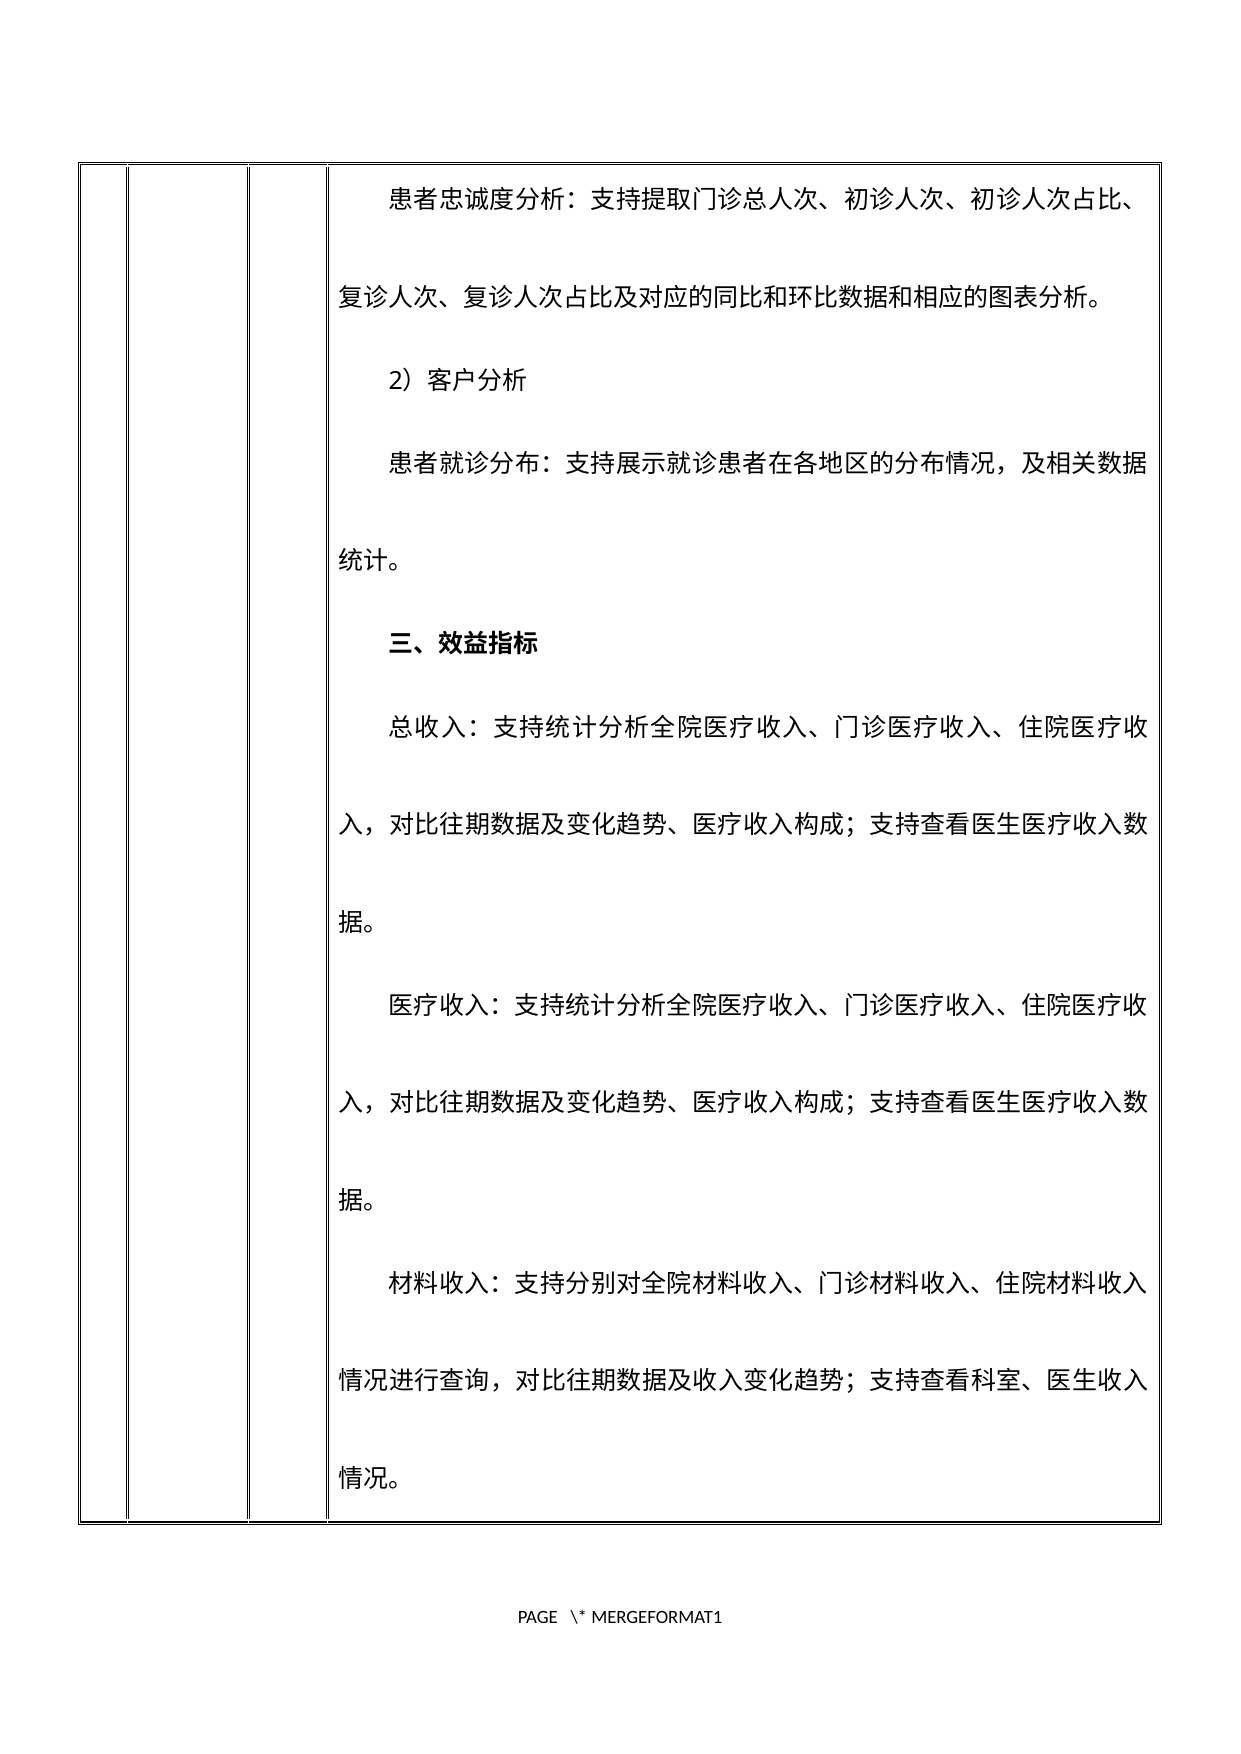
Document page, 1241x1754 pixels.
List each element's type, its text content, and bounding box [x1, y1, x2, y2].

table_cell 1套 [249, 165, 327, 1521]
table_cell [327, 165, 1159, 1521]
table_cell 院长管控系统（包含移动驾驶舱） [127, 165, 248, 1521]
table_cell 4 [81, 165, 127, 1521]
